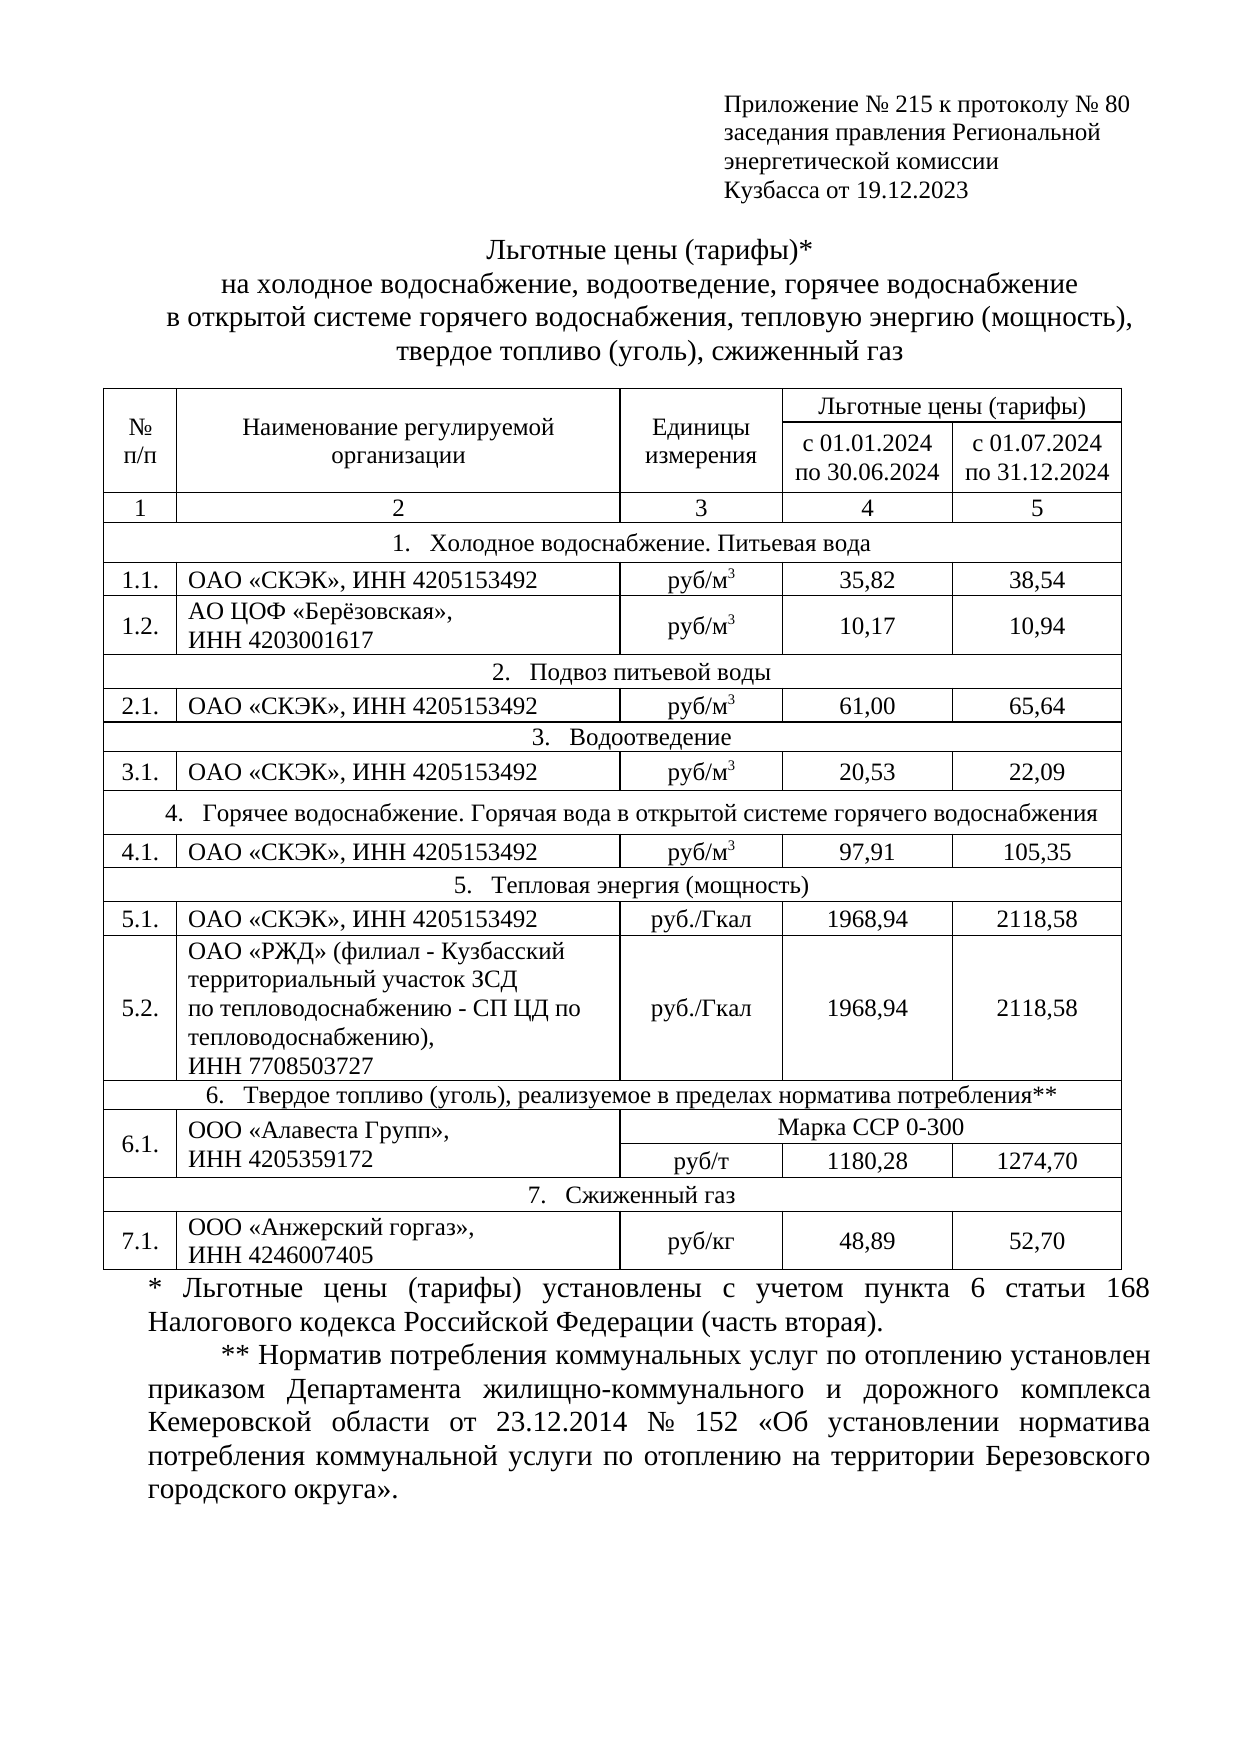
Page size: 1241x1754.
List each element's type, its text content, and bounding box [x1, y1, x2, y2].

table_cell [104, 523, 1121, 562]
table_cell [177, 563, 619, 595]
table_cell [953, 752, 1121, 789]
text энергетической комиссии [0, 146, 1211, 175]
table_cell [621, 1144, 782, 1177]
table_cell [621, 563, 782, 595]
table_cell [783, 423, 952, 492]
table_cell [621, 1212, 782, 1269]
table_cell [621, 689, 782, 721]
text Кузбасса от 19.12.2023 [0, 175, 1211, 204]
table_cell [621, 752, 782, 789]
text заседания правления Региональной [0, 117, 1211, 146]
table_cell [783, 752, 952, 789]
text * Льготные цены (тарифы) установлены с учетом пункта 6 статьи 168 Налогового кодекса Российской Федерации (часть вторая). [148, 379, 1152, 1337]
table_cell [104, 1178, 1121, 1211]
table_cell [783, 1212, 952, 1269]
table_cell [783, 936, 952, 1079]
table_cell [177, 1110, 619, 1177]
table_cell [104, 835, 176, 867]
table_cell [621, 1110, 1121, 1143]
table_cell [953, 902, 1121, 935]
text Льготные цены (тарифы)* [148, 232, 1152, 266]
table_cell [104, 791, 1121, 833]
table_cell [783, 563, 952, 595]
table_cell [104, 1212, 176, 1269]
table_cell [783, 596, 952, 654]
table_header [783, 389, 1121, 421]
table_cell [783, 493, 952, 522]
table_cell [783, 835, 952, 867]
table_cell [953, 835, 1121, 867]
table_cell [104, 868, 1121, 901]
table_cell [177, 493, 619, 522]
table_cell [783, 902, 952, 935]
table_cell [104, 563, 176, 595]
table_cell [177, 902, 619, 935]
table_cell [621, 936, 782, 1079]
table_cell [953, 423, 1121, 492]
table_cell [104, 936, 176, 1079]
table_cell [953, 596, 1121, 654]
text на холодное водоснабжение, водоотведение, горячее водоснабжение в открытой системе горячего водоснабжения, тепловую энергию (мощность), твердое топливо (уголь), сжиженный газ [148, 266, 1152, 367]
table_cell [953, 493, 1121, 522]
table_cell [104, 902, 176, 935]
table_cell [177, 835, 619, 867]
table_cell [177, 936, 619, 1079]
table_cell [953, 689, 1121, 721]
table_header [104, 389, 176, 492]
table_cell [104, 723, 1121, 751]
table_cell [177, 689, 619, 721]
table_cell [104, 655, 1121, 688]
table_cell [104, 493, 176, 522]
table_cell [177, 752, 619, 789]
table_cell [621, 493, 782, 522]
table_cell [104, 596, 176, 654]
text Приложение № 215 к протоколу № 80 [0, 89, 1211, 117]
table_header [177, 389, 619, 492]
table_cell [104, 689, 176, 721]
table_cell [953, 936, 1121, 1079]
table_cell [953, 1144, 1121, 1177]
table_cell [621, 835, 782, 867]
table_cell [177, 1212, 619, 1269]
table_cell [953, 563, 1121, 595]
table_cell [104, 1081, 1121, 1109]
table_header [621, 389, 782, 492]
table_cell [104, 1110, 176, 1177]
text ** Норматив потребления коммунальных услуг по отоплению установлен приказом Департамента жилищно-коммунального и дорожного комплекса Кемеровской области от 23.12.2014 № 152 «Об установлении норматива потребления коммунальной услуги по отоплению на территории Березовского городского округа». [148, 1337, 1152, 1505]
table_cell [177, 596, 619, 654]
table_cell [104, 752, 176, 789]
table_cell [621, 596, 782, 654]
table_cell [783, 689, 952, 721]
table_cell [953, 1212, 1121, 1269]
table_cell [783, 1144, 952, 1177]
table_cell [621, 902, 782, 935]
